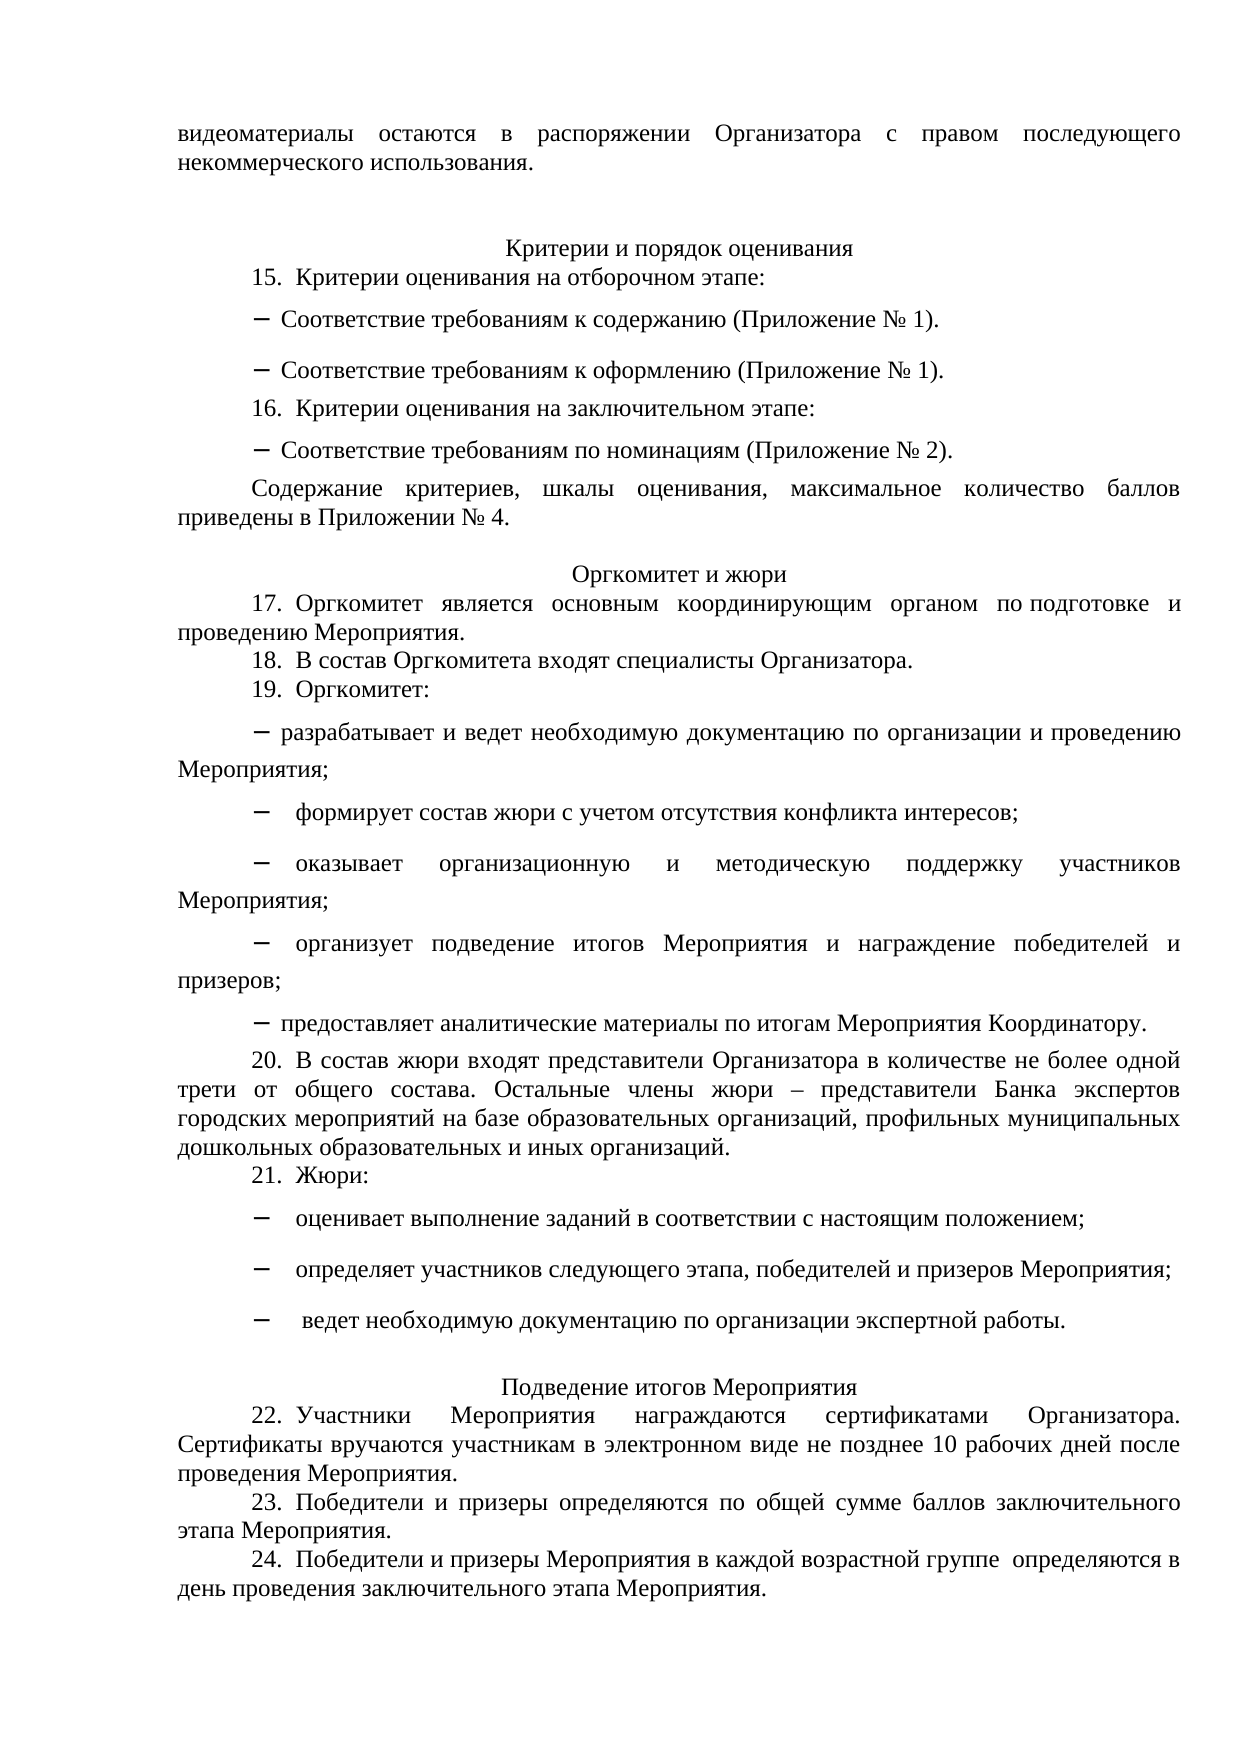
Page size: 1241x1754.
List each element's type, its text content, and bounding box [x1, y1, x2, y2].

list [177, 118, 1181, 176]
text Оргкомитет и жюри [177, 559, 1181, 588]
list оказывает организационную и методическую поддержку участников Мероприятия; [177, 834, 1181, 914]
text Содержание критериев, шкалы оценивания, максимальное количество баллов приведены в Приложении № 4. [177, 473, 1181, 531]
text Критерии и порядок оценивания [177, 233, 1181, 262]
list В состав жюри входят представители Организатора в количестве не более одной трети от общего состава. Остальные члены жюри – представители Банка экспертов городских мероприятий на базе образовательных организаций, профильных муниципальных дошкольных образовательных и иных организаций. [177, 1046, 1181, 1161]
list ведет необходимую документацию по организации экспертной работы. [177, 1292, 1181, 1343]
list Критерии оценивания на заключительном этапе: [177, 393, 1181, 422]
list Участники Мероприятия награждаются сертификатами Организатора. Сертификаты вручаются участникам в электронном виде не позднее 10 рабочих дней после проведения Мероприятия. [177, 1401, 1181, 1487]
list В состав Оргкомитета входят специалисты Организатора. [177, 646, 1181, 674]
list разрабатывает и ведет необходимую документацию по организации и проведению Мероприятия; [177, 703, 1181, 783]
list Жюри: [177, 1161, 1181, 1189]
list предоставляет аналитические материалы по итогам Мероприятия Координатору. [177, 994, 1181, 1046]
list Оргкомитет: [177, 674, 1181, 703]
list Критерии оценивания на отборочном этапе: [177, 262, 1181, 291]
list формирует состав жюри с учетом отсутствия конфликта интересов; [177, 783, 1181, 834]
list определяет участников следующего этапа, победителей и призеров Мероприятия; [177, 1241, 1181, 1292]
list Оргкомитет является основным координирующим органом по подготовке и проведению Мероприятия. [177, 588, 1181, 646]
list Соответствие требованиям по номинациям (Приложение № 2). [177, 422, 1181, 473]
list организует подведение итогов Мероприятия и награждение победителей и призеров; [177, 914, 1181, 994]
list оценивает выполнение заданий в соответствии с настоящим положением; [177, 1189, 1181, 1241]
text Подведение итогов Мероприятия [177, 1372, 1181, 1401]
list Соответствие требованиям к оформлению (Приложение № 1). [177, 342, 1181, 393]
list Соответствие требованиям к содержанию (Приложение № 1). [177, 291, 1181, 342]
list Победители и призеры определяются по общей сумме баллов заключительного этапа Мероприятия. [177, 1487, 1181, 1544]
list Победители и призеры Мероприятия в каждой возрастной группе определяются в день проведения заключительного этапа Мероприятия. [177, 1544, 1181, 1602]
